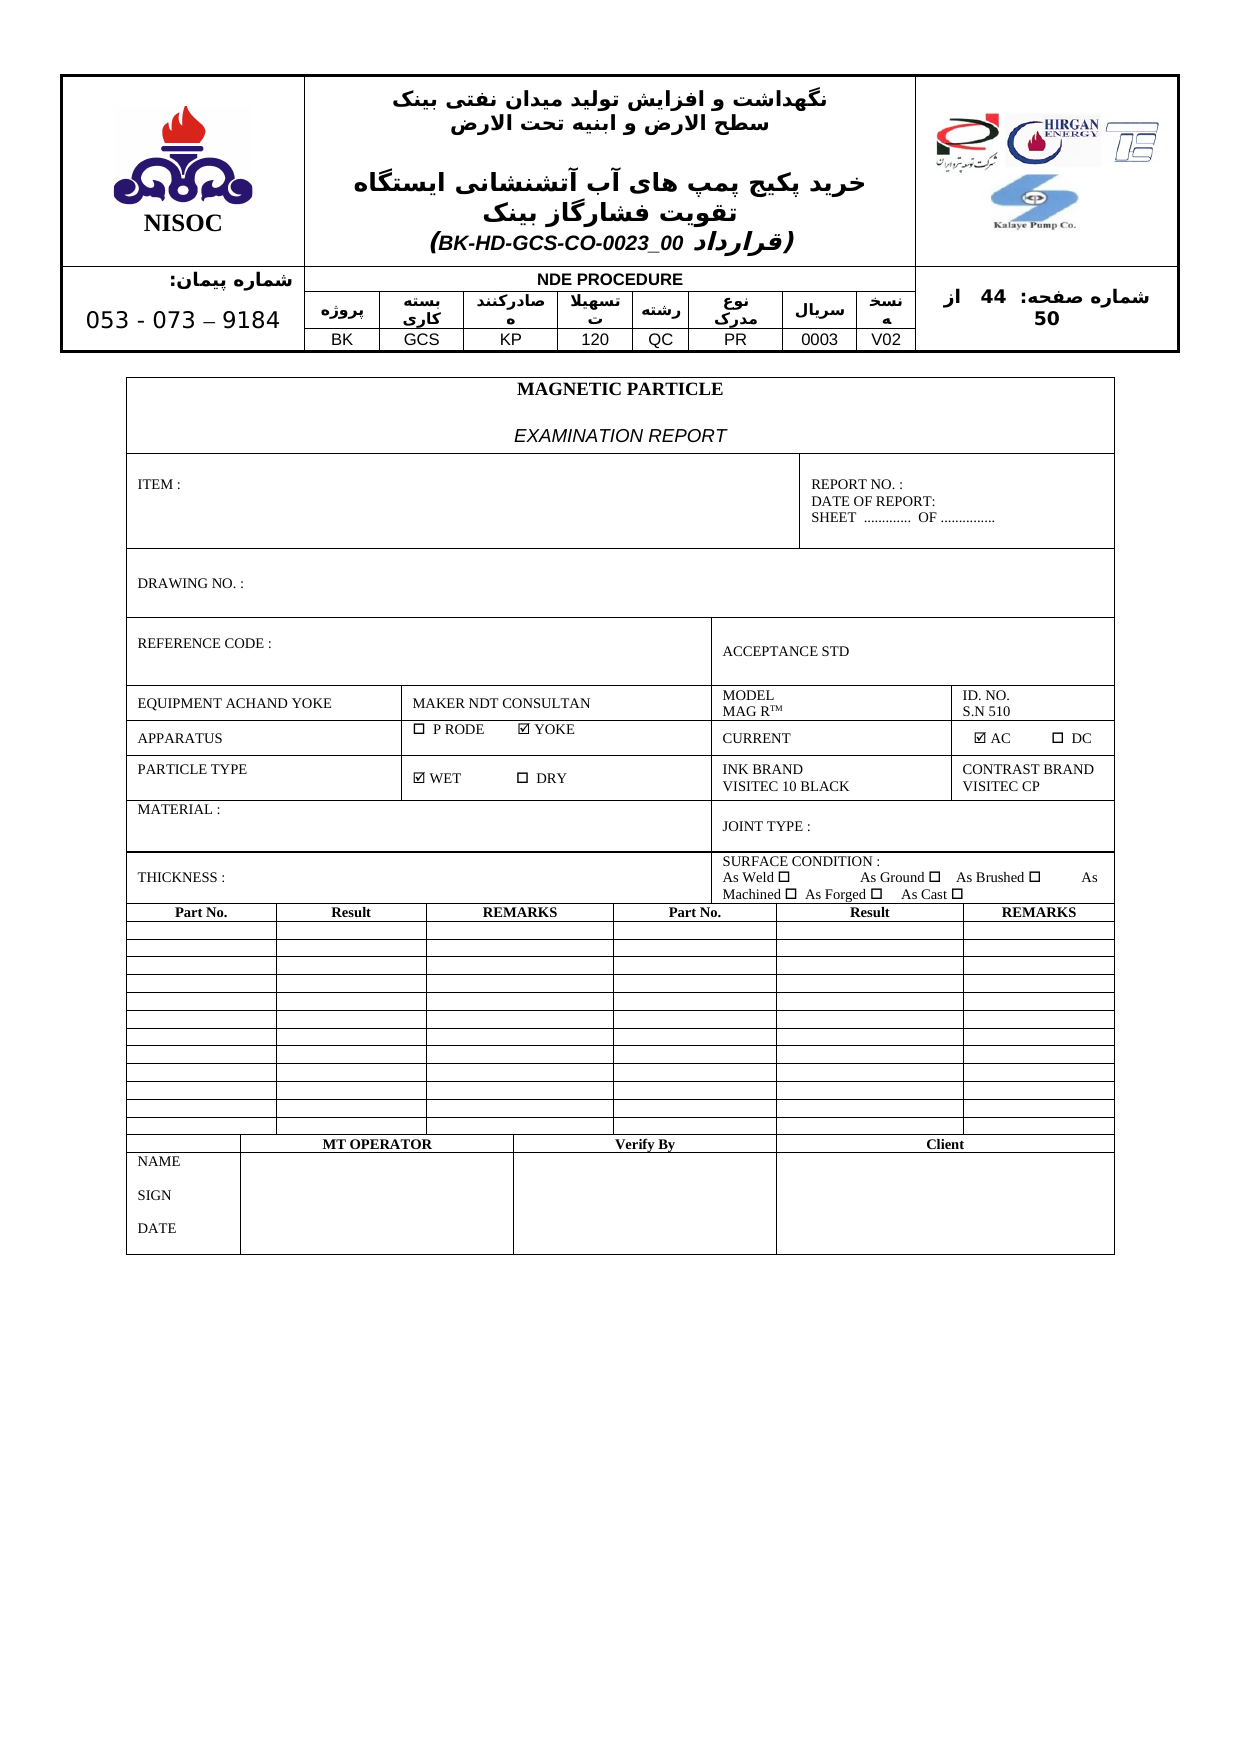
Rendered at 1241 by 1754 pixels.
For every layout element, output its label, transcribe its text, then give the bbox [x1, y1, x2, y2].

table_cell [427, 975, 613, 992]
table_cell SURFACE CONDITION : As Weld As Ground As Brushed As Machined As Forged As Cast [712, 853, 1114, 903]
table_cell [127, 940, 276, 956]
table_cell [777, 1064, 963, 1081]
table_cell [277, 1064, 426, 1081]
table_cell [427, 1100, 613, 1117]
table_cell [777, 993, 963, 1010]
table_cell [127, 1118, 276, 1134]
table_cell [277, 1082, 426, 1099]
table_cell [514, 1153, 776, 1254]
table_cell [777, 1029, 963, 1045]
table_cell [127, 1046, 276, 1063]
table_cell [964, 975, 1114, 992]
table_cell Part No. [614, 904, 776, 921]
table_cell [127, 1135, 240, 1152]
table_cell [614, 922, 776, 938]
table_cell REPORT NO. : DATE OF REPORT: SHEET ............. OF ............... [800, 454, 1114, 548]
table_cell [277, 1046, 426, 1063]
table_cell P RODE YOKE [402, 721, 711, 754]
table_cell [427, 993, 613, 1010]
table_cell [427, 922, 613, 938]
table_cell [277, 1029, 426, 1045]
table_cell [277, 975, 426, 992]
table_cell [614, 1118, 776, 1134]
table_cell [777, 940, 963, 956]
table_cell [277, 940, 426, 956]
table_cell [614, 993, 776, 1010]
picture [934, 111, 1160, 232]
table_cell [277, 1118, 426, 1134]
table_cell [427, 1118, 613, 1134]
table_cell [127, 922, 276, 938]
table_cell MAKER NDT CONSULTAN [402, 686, 711, 720]
table_cell MODEL MAG RTM [712, 686, 951, 720]
table_cell [964, 940, 1114, 956]
table_cell [277, 922, 426, 938]
table_cell [277, 1100, 426, 1117]
table_cell REMARKS [427, 904, 613, 921]
table_cell [777, 1046, 963, 1063]
table_cell Verify By [514, 1135, 776, 1152]
table_cell REFERENCE CODE : [127, 618, 711, 685]
table_cell [777, 922, 963, 938]
table_cell DRAWING NO. : [127, 549, 1114, 617]
table_cell [964, 1011, 1114, 1027]
table_cell MT OPERATOR [241, 1135, 513, 1152]
table_cell [964, 993, 1114, 1010]
table_cell [427, 1011, 613, 1027]
table_cell [614, 975, 776, 992]
table_cell REMARKS [964, 904, 1114, 921]
table_cell Result [777, 904, 963, 921]
table_cell [127, 1082, 276, 1099]
table_cell [777, 1011, 963, 1027]
table_cell [614, 1064, 776, 1081]
table_cell ITEM : [127, 454, 799, 548]
table_cell [614, 957, 776, 974]
table_cell [964, 1100, 1114, 1117]
table_cell [777, 975, 963, 992]
table_cell [777, 957, 963, 974]
table_cell [427, 957, 613, 974]
table_cell [614, 1100, 776, 1117]
table_header MAGNETIC PARTICLE EXAMINATION REPORT [127, 378, 1114, 452]
table_cell [127, 993, 276, 1010]
picture [113, 106, 253, 208]
table_cell [427, 1046, 613, 1063]
table_cell [614, 1011, 776, 1027]
table_cell PARTICLE TYPE [127, 756, 401, 800]
table_cell NAME SIGN DATE [127, 1153, 240, 1254]
table_cell [614, 1046, 776, 1063]
table_cell [277, 993, 426, 1010]
table_cell [964, 1029, 1114, 1045]
table_cell [427, 1082, 613, 1099]
table_cell [427, 1064, 613, 1081]
table_cell WET DRY [402, 756, 711, 800]
table_cell Part No. [127, 904, 276, 921]
table_cell [964, 1082, 1114, 1099]
table_cell [614, 1082, 776, 1099]
table_cell [427, 1029, 613, 1045]
table_cell [127, 957, 276, 974]
table_cell Result [277, 904, 426, 921]
table_cell [127, 975, 276, 992]
table_cell [127, 1100, 276, 1117]
table_cell Client [777, 1135, 1114, 1152]
table_cell [127, 1029, 276, 1045]
table_cell [964, 1118, 1114, 1134]
table_cell [241, 1153, 513, 1254]
table_cell [277, 1011, 426, 1027]
table_cell ACCEPTANCE STD [712, 618, 1114, 685]
table_cell INK BRAND VISITEC 10 BLACK [712, 756, 951, 800]
table_cell [614, 940, 776, 956]
table_cell [614, 1029, 776, 1045]
table_cell [277, 957, 426, 974]
table_cell [964, 1064, 1114, 1081]
table_cell EQUIPMENT ACHAND YOKE [127, 686, 401, 720]
table_cell [127, 1011, 276, 1027]
table_cell [777, 1118, 963, 1134]
table_cell [777, 1100, 963, 1117]
table_cell AC DC [952, 721, 1114, 754]
table_cell [777, 1082, 963, 1099]
table_cell [964, 957, 1114, 974]
table_cell [427, 940, 613, 956]
table_cell THICKNESS : [127, 853, 711, 903]
table_cell MATERIAL : [127, 801, 711, 851]
table_cell CONTRAST BRAND VISITEC CP [952, 756, 1114, 800]
table_cell [964, 1046, 1114, 1063]
table_cell APPARATUS [127, 721, 401, 754]
table_cell ID. NO. S.N 510 [952, 686, 1114, 720]
table_cell [777, 1153, 1114, 1254]
table_cell JOINT TYPE : [712, 801, 1114, 851]
table_cell [127, 1064, 276, 1081]
table_cell [964, 922, 1114, 938]
table_cell CURRENT [712, 721, 951, 754]
